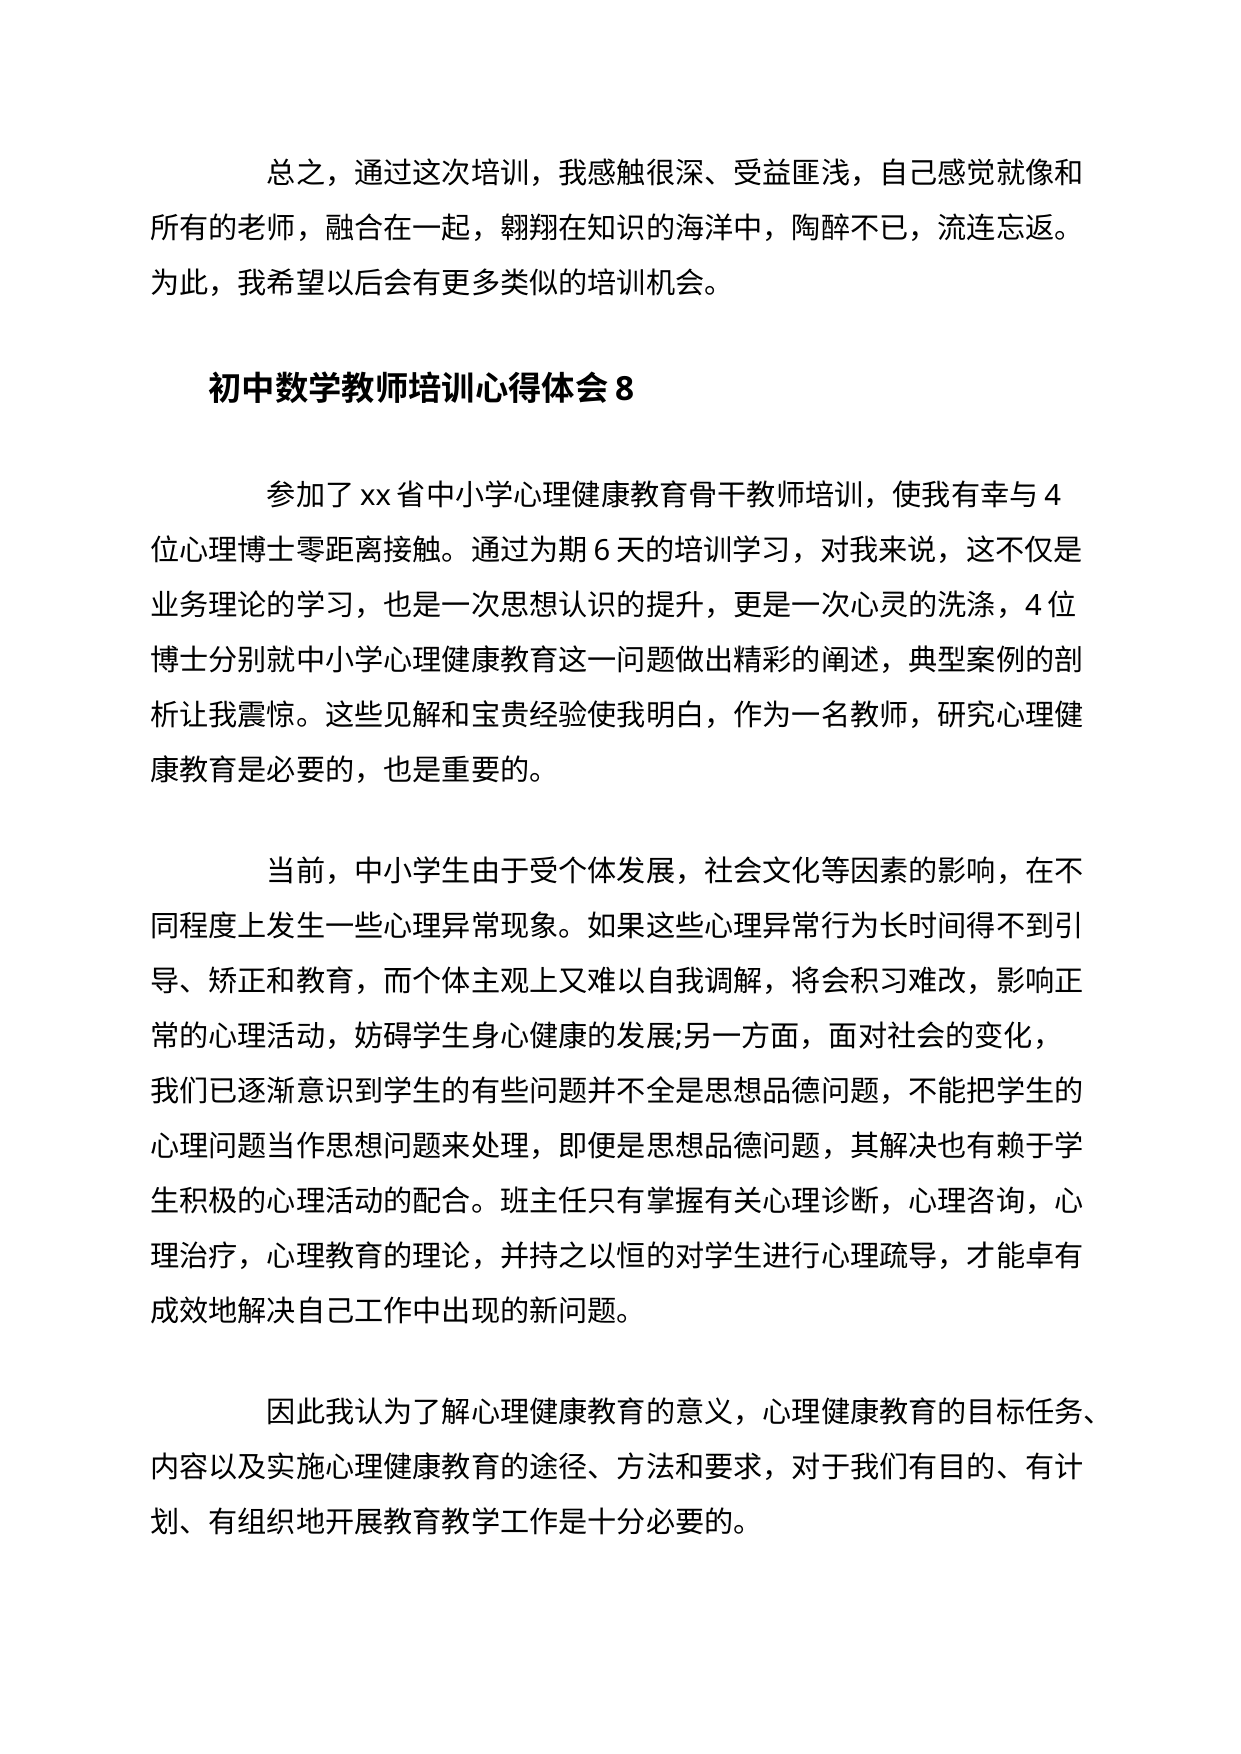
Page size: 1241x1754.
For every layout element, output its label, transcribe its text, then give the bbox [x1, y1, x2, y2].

text 参加了xx省中小学心理健康教育骨干教师培训，使我有幸与4位心理博士零距离接触。通过为期6天的培训学习，对我来说，这不仅是业务理论的学习，也是一次思想认识的提升，更是一次心灵的洗涤，4位博士分别就中小学心理健康教育这一问题做出精彩的阐述，典型案例的剖析让我震惊。这些见解和宝贵经验使我明白，作为一名教师，研究心理健康教育是必要的，也是重要的。 [150, 471, 1090, 788]
text 当前，中小学生由于受个体发展，社会文化等因素的影响，在不同程度上发生一些心理异常现象。如果这些心理异常行为长时间得不到引导、矫正和教育，而个体主观上又难以自我调解，将会积习难改，影响正常的心理活动，妨碍学生身心健康的发展;另一方面，面对社会的变化，我们已逐渐意识到学生的有些问题并不全是思想品德问题，不能把学生的心理问题当作思想问题来处理，即便是思想品德问题，其解决也有赖于学生积极的心理活动的配合。班主任只有掌握有关心理诊断，心理咨询，心理治疗，心理教育的理论，并持之以恒的对学生进行心理疏导，才能卓有成效地解决自己工作中出现的新问题。 [150, 848, 1090, 1329]
text 总之，通过这次培训，我感触很深、受益匪浅，自己感觉就像和所有的老师，融合在一起，翱翔在知识的海洋中，陶醉不已，流连忘返。为此，我希望以后会有更多类似的培训机会。 [150, 150, 1090, 302]
text 初中数学教师培训心得体会8 [150, 362, 1090, 410]
text 因此我认为了解心理健康教育的意义，心理健康教育的目标任务、内容以及实施心理健康教育的途径、方法和要求，对于我们有目的、有计划、有组织地开展教育教学工作是十分必要的。 [150, 1389, 1090, 1541]
